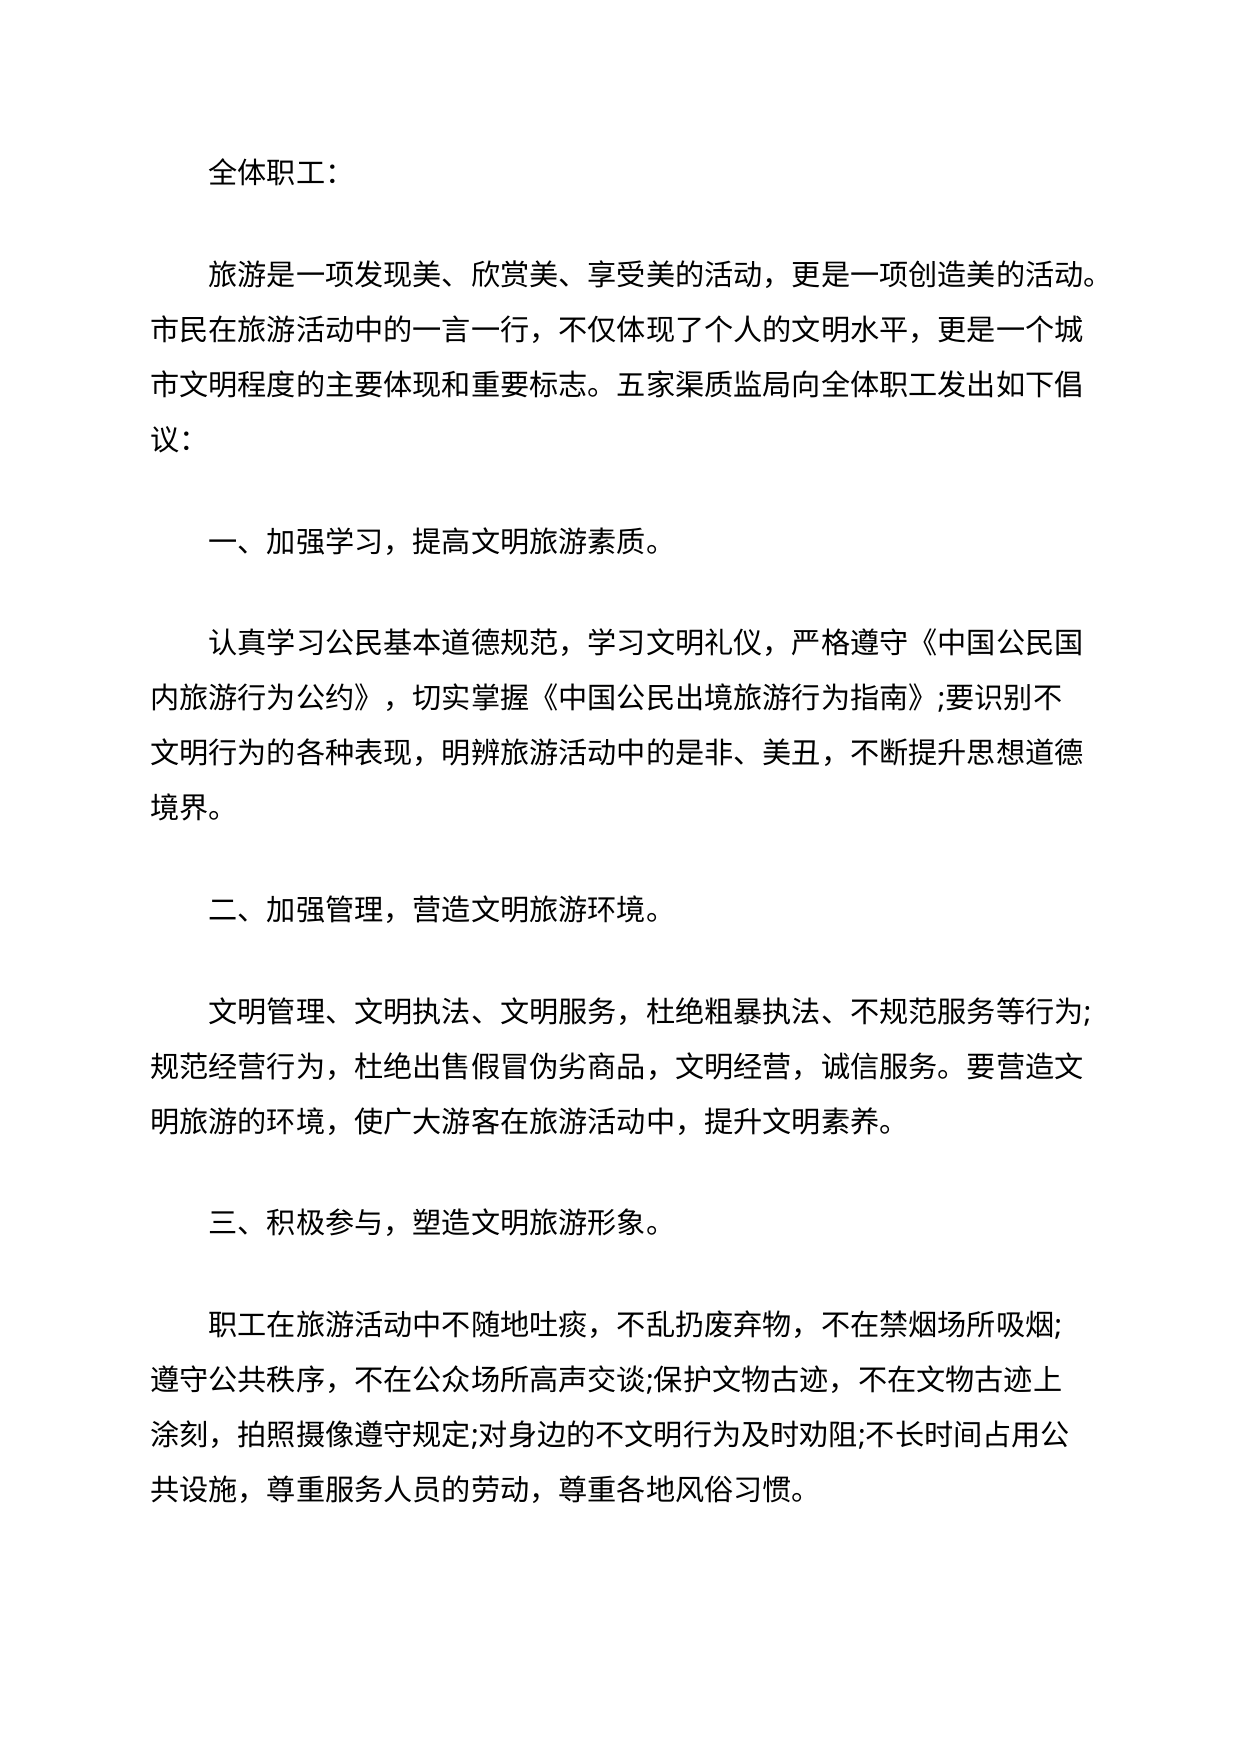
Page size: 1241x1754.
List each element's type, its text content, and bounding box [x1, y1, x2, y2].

text 文明管理、文明执法、文明服务，杜绝粗暴执法、不规范服务等行为;规范经营行为，杜绝出售假冒伪劣商品，文明经营，诚信服务。要营造文明旅游的环境，使广大游客在旅游活动中，提升文明素养。 [150, 988, 1090, 1141]
text 一、加强学习，提高文明旅游素质。 [150, 518, 1090, 561]
text 认真学习公民基本道德规范，学习文明礼仪，严格遵守《中国公民国内旅游行为公约》，切实掌握《中国公民出境旅游行为指南》;要识别不文明行为的各种表现，明辨旅游活动中的是非、美丑，不断提升思想道德境界。 [150, 620, 1090, 827]
text 旅游是一项发现美、欣赏美、享受美的活动，更是一项创造美的活动。市民在旅游活动中的一言一行，不仅体现了个人的文明水平，更是一个城市文明程度的主要体现和重要标志。五家渠质监局向全体职工发出如下倡议： [150, 252, 1090, 459]
text 二、加强管理，营造文明旅游环境。 [150, 887, 1090, 929]
text 三、积极参与，塑造文明旅游形象。 [150, 1200, 1090, 1242]
text 全体职工： [150, 150, 1090, 192]
text 职工在旅游活动中不随地吐痰，不乱扔废弃物，不在禁烟场所吸烟;遵守公共秩序，不在公众场所高声交谈;保护文物古迹，不在文物古迹上涂刻，拍照摄像遵守规定;对身边的不文明行为及时劝阻;不长时间占用公共设施，尊重服务人员的劳动，尊重各地风俗习惯。 [150, 1302, 1090, 1509]
